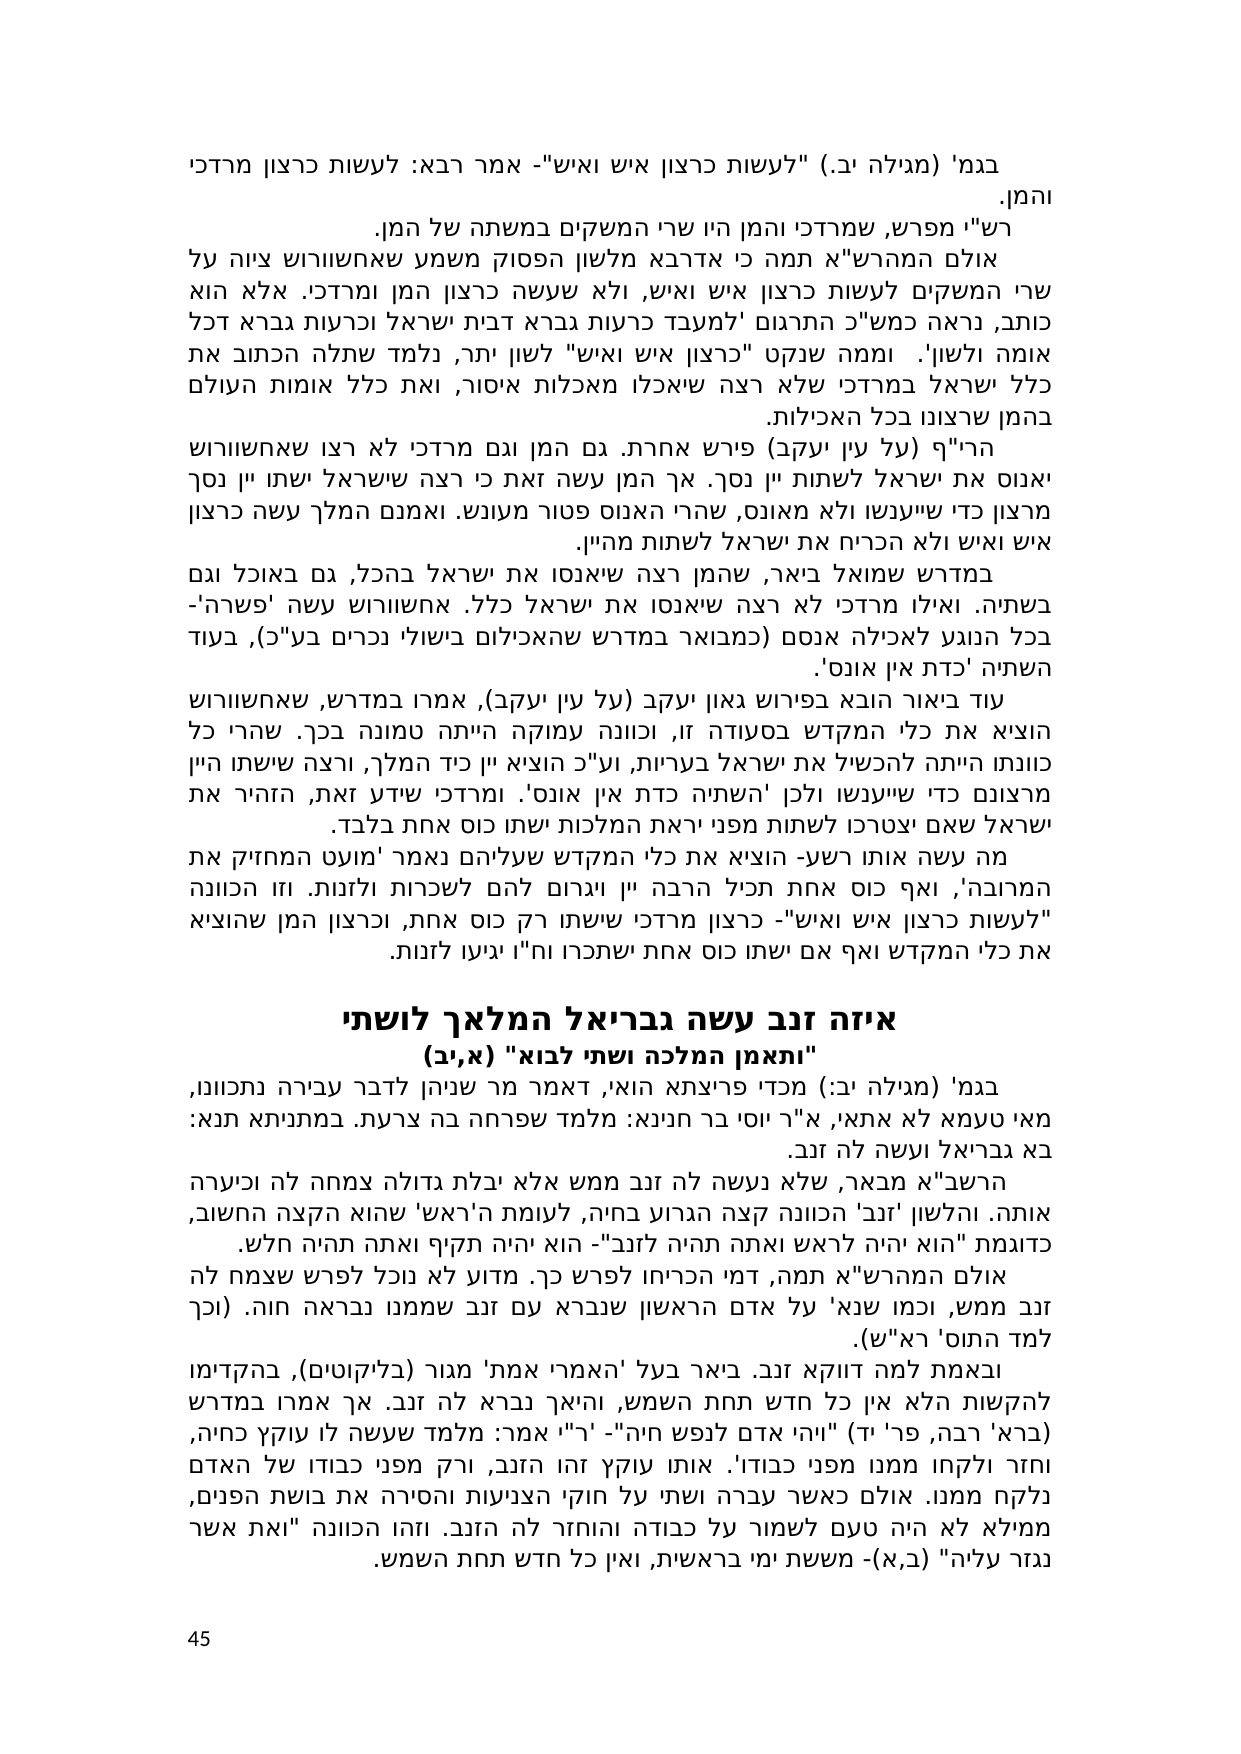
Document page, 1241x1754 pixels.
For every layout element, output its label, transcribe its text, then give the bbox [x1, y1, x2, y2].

text איזה זנב עשה גבריאל המלאך לושתי [187, 999, 1053, 1038]
text בגמ' (מגילה יב:) מכדי פריצתא הואי, דאמר מר שניהן לדבר עבירה נתכוונו, מאי טעמא לא אתאי, א"ר יוסי בר חנינא: מלמד שפרחה בה צרעת. במתניתא תנא: בא גבריאל ועשה לה זנב. [187, 1072, 1053, 1164]
text במדרש שמואל ביאר, שהמן רצה שיאנסו את ישראל בהכל, גם באוכל וגם בשתיה. ואילו מרדכי לא רצה שיאנסו את ישראל כלל. אחשוורוש עשה 'פשרה'- בכל הנוגע לאכילה אנסם (כמבואר במדרש שהאכילום בישולי נכרים בע"כ), בעוד השתיה 'כדת אין אונס'. [187, 559, 1053, 682]
text רש"י מפרש, שמרדכי והמן היו שרי המשקים במשתה של המן. [187, 213, 1053, 242]
text ובאמת למה דווקא זנב. ביאר בעל 'האמרי אמת' מגור (בליקוטים), בהקדימו להקשות הלא אין כל חדש תחת השמש, והיאך נברא לה זנב. אך אמרו במדרש (ברא' רבה, פר' יד) "ויהי אדם לנפש חיה"- 'ר"י אמר: מלמד שעשה לו עוקץ כחיה, וחזר ולקחו ממנו מפני כבודו'. אותו עוקץ זהו הזנב, ורק מפני כבודו של האדם נלקח ממנו. אולם כאשר עברה ושתי על חוקי הצניעות והסירה את בושת הפנים, ממילא לא היה טעם לשמור על כבודה והוחזר לה הזנב. וזהו הכוונה "ואת אשר נגזר עליה" (ב,א)- מששת ימי בראשית, ואין כל חדש תחת השמש. [187, 1355, 1053, 1573]
text אולם המהרש"א תמה, דמי הכריחו לפרש כך. מדוע לא נוכל לפרש שצמח לה זנב ממש, וכמו שנא' על אדם הראשון שנברא עם זנב שממנו נבראה חוה. (וכך למד התוס' רא"ש). [187, 1261, 1053, 1353]
text אולם המהרש"א תמה כי אדרבא מלשון הפסוק משמע שאחשוורוש ציוה על שרי המשקים לעשות כרצון איש ואיש, ולא שעשה כרצון המן ומרדכי. אלא הוא כותב, נראה כמש"כ התרגום 'למעבד כרעות גברא דבית ישראל וכרעות גברא דכל אומה ולשון'. וממה שנקט "כרצון איש ואיש" לשון יתר, נלמד שתלה הכתוב את כלל ישראל במרדכי שלא רצה שיאכלו מאכלות איסור, ואת כלל אומות העולם בהמן שרצונו בכל האכילות. [187, 244, 1053, 431]
text מה עשה אותו רשע- הוציא את כלי המקדש שעליהם נאמר 'מועט המחזיק את המרובה', ואף כוס אחת תכיל הרבה יין ויגרום להם לשכרות ולזנות. וזו הכוונה "לעשות כרצון איש ואיש"- כרצון מרדכי שישתו רק כוס אחת, וכרצון המן שהוציא את כלי המקדש ואף אם ישתו כוס אחת ישתכרו וח"ו יגיעו לזנות. [187, 842, 1053, 966]
text עוד ביאור הובא בפירוש גאון יעקב (על עין יעקב), אמרו במדרש, שאחשוורוש הוציא את כלי המקדש בסעודה זו, וכוונה עמוקה הייתה טמונה בכך. שהרי כל כוונתו הייתה להכשיל את ישראל בעריות, וע"כ הוציא יין כיד המלך, ורצה שישתו היין מרצונם כדי שייענשו ולכן 'השתיה כדת אין אונס'. ומרדכי שידע זאת, הזהיר את ישראל שאם יצטרכו לשתות מפני יראת המלכות ישתו כוס אחת בלבד. [187, 685, 1053, 840]
text הרשב"א מבאר, שלא נעשה לה זנב ממש אלא יבלת גדולה צמחה לה וכיערה אותה. והלשון 'זנב' הכוונה קצה הגרוע בחיה, לעומת ה'ראש' שהוא הקצה החשוב, כדוגמת "הוא יהיה לראש ואתה תהיה לזנב"- הוא יהיה תקיף ואתה תהיה חלש. [187, 1167, 1053, 1259]
text בגמ' (מגילה יב.) "לעשות כרצון איש ואיש"- אמר רבא: לעשות כרצון מרדכי והמן. [187, 150, 1053, 211]
text הרי"ף (על עין יעקב) פירש אחרת. גם המן וגם מרדכי לא רצו שאחשוורוש יאנוס את ישראל לשתות יין נסך. אך המן עשה זאת כי רצה שישראל ישתו יין נסך מרצון כדי שייענשו ולא מאונס, שהרי האנוס פטור מעונש. ואמנם המלך עשה כרצון איש ואיש ולא הכריח את ישראל לשתות מהיין. [187, 433, 1053, 557]
text "ותאמן המלכה ושתי לבוא" (א,יב) [187, 1041, 1053, 1070]
